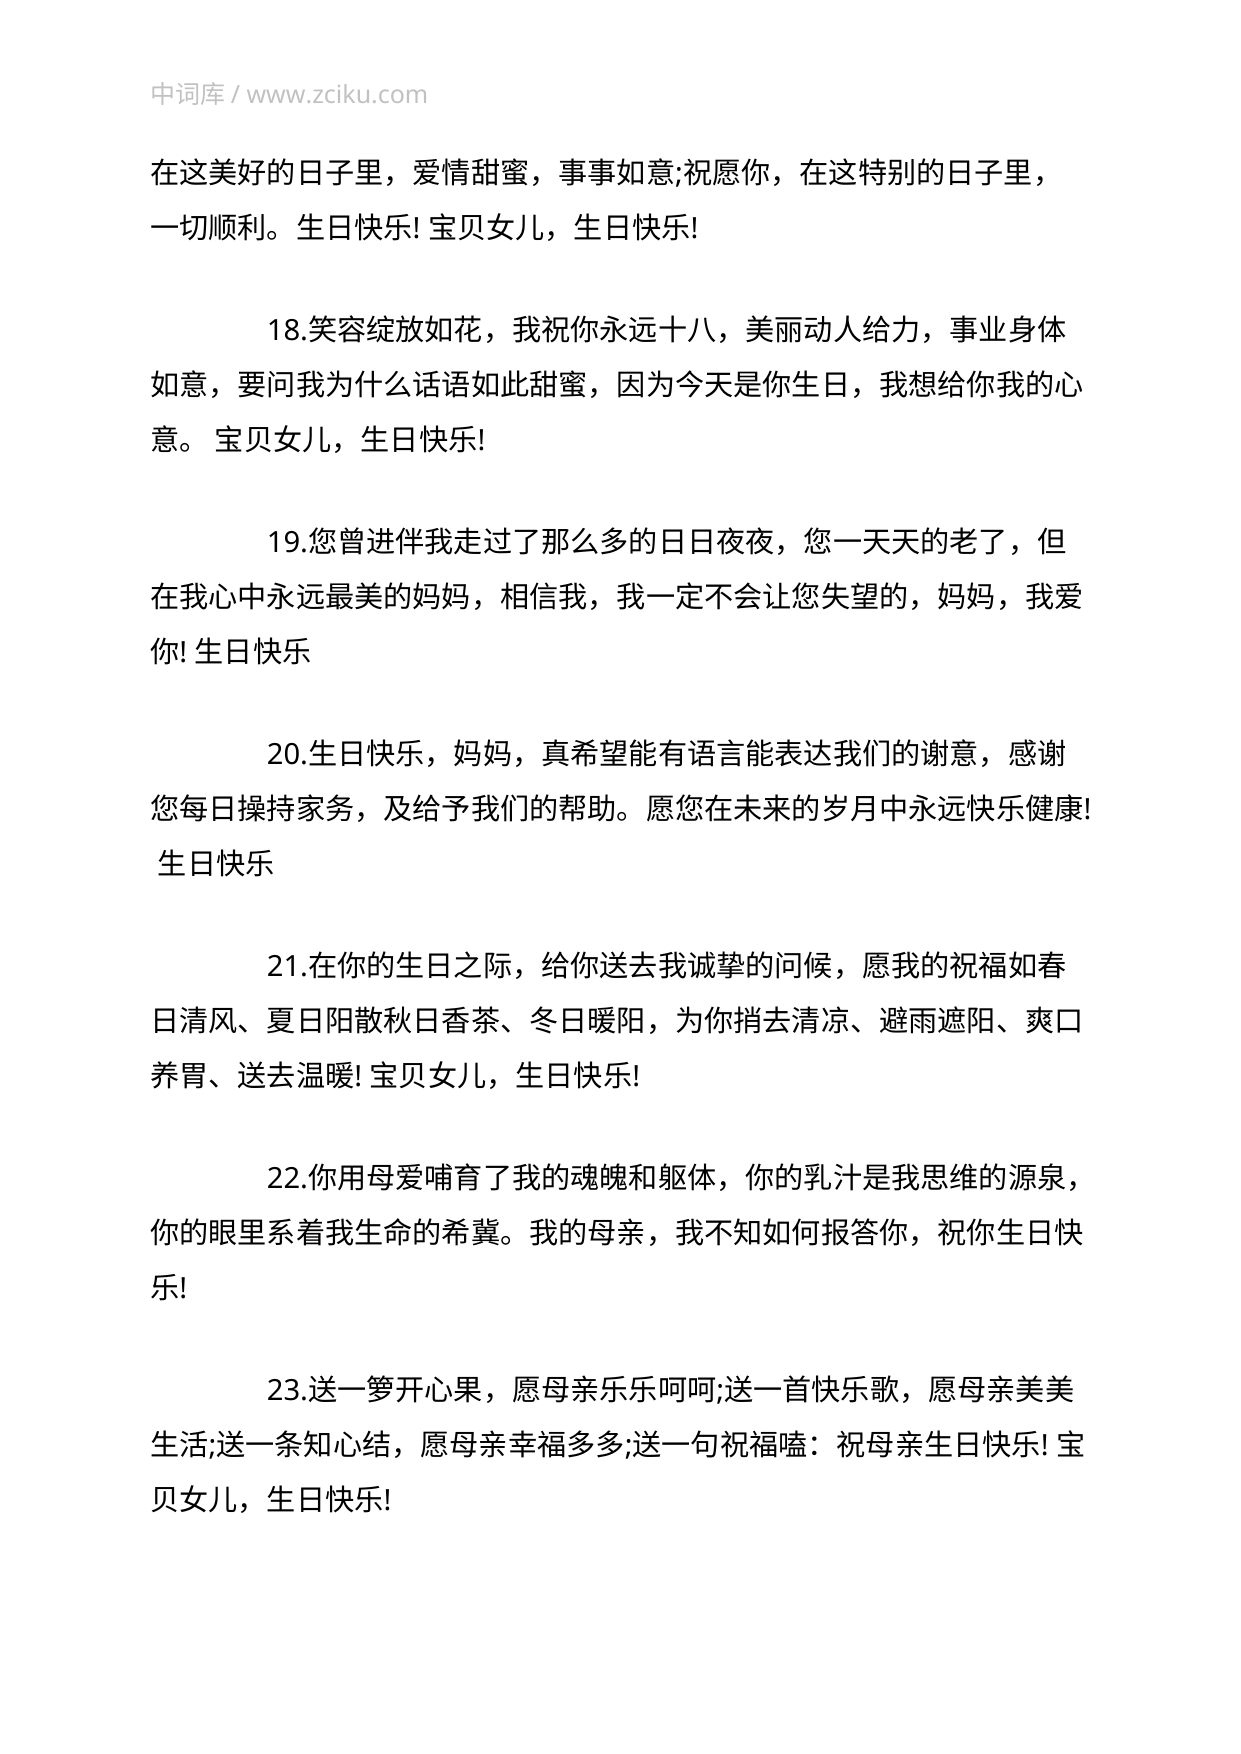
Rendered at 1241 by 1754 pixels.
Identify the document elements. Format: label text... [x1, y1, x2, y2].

text 23.送一箩开心果，愿母亲乐乐呵呵;送一首快乐歌，愿母亲美美生活;送一条知心结，愿母亲幸福多多;送一句祝福嗑：祝母亲生日快乐! 宝贝女儿，生日快乐! [150, 1366, 1090, 1519]
text 22.你用母爱哺育了我的魂魄和躯体，你的乳汁是我思维的源泉，你的眼里系着我生命的希冀。我的母亲，我不知如何报答你，祝你生日快乐! [150, 1154, 1090, 1307]
text 21.在你的生日之际，给你送去我诚挚的问候，愿我的祝福如春日清风、夏日阳散秋日香茶、冬日暖阳，为你捎去清凉、避雨遮阳、爽口养胃、送去温暖! 宝贝女儿，生日快乐! [150, 943, 1090, 1095]
text 18.笑容绽放如花，我祝你永远十八，美丽动人给力，事业身体如意，要问我为什么话语如此甜蜜，因为今天是你生日，我想给你我的心意。 宝贝女儿，生日快乐! [150, 307, 1090, 459]
text 19.您曾进伴我走过了那么多的日日夜夜，您一天天的老了，但在我心中永远最美的妈妈，相信我，我一定不会让您失望的，妈妈，我爱你! 生日快乐 [150, 519, 1090, 671]
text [150, 150, 1090, 247]
text 20.生日快乐，妈妈，真希望能有语言能表达我们的谢意，感谢您每日操持家务，及给予我们的帮助。愿您在未来的岁月中永远快乐健康! 生日快乐 [150, 731, 1090, 883]
